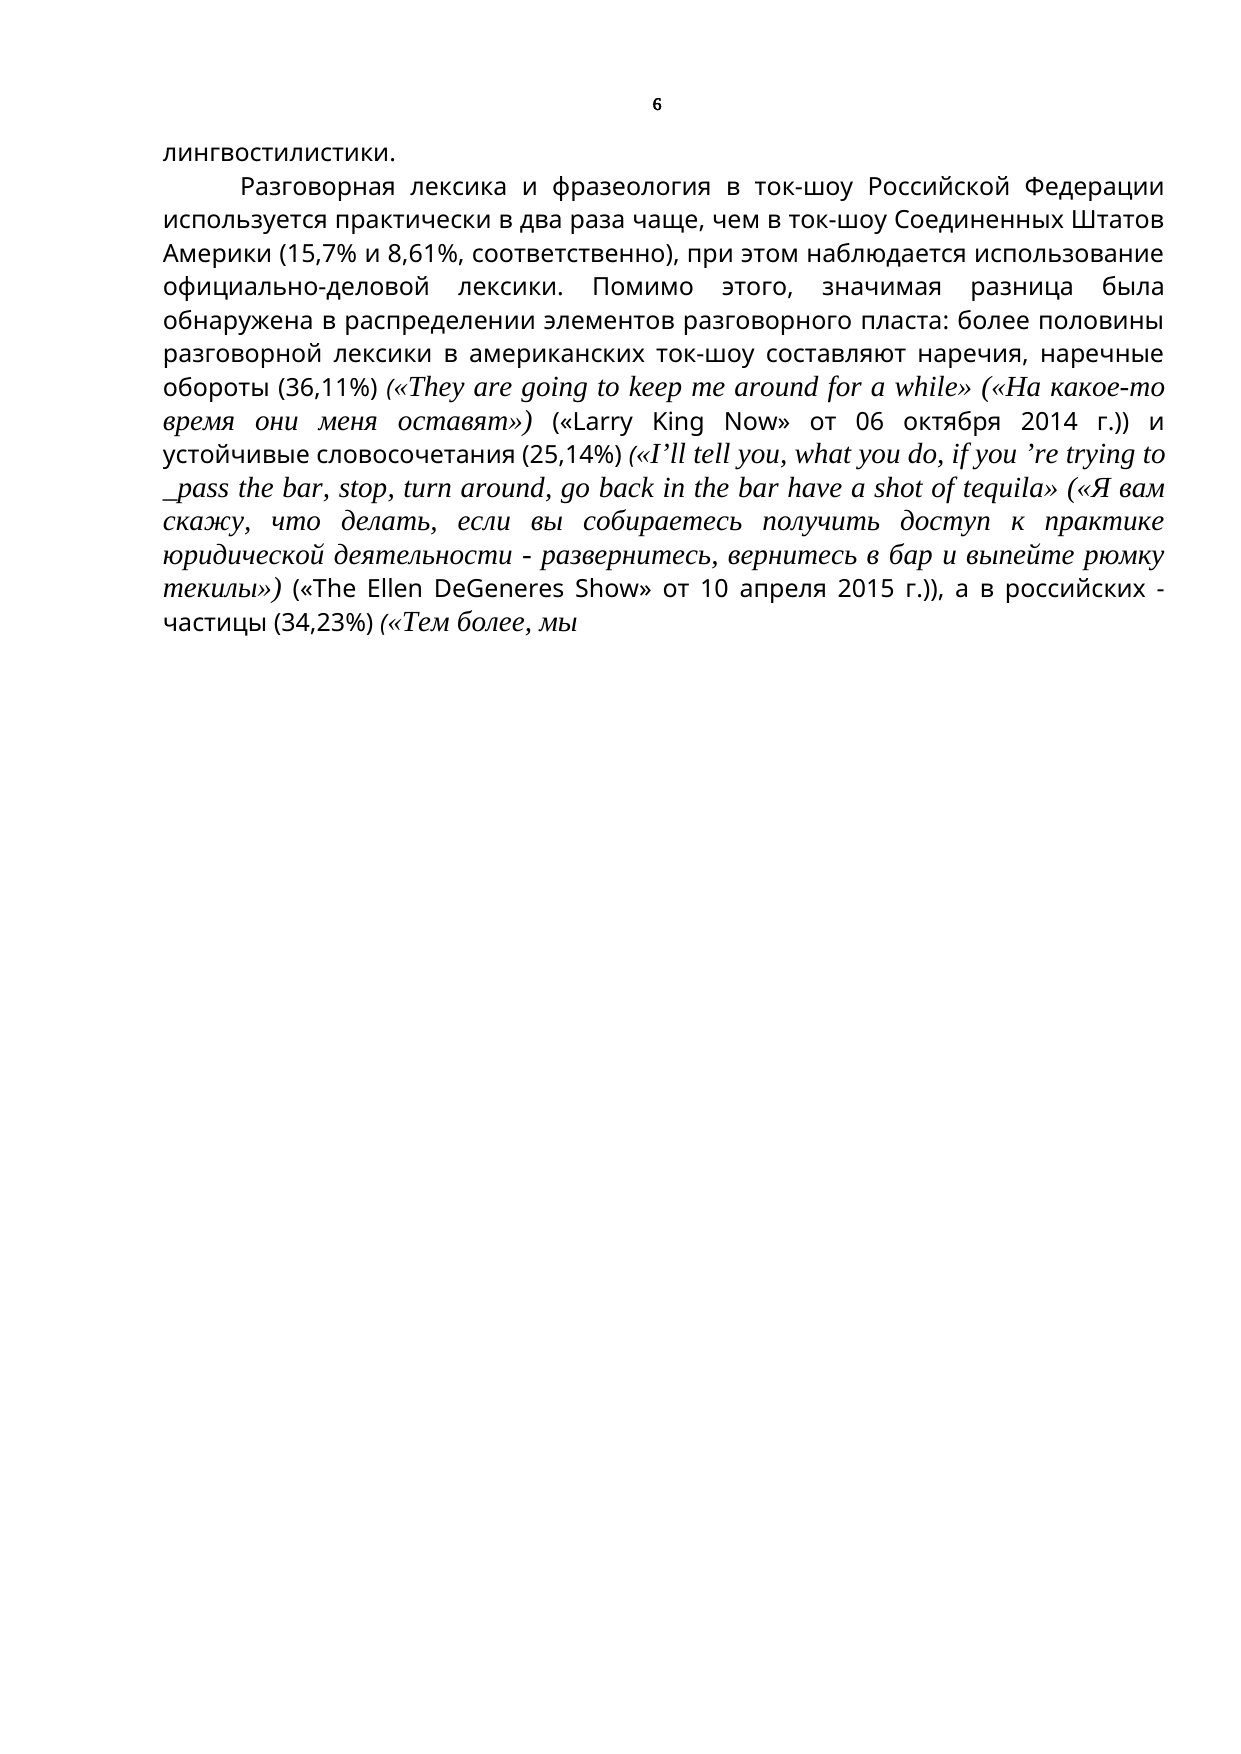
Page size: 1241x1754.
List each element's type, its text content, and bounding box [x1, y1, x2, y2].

text Разговорная лексика и фразеология в ток-шоу Российской Федерации используется практически в два раза чаще, чем в ток-шоу Соединенных Штатов Америки (15,7% и 8,61%, соответственно), при этом наблюдается использование официально-деловой лексики. Помимо этого, значимая разница была обнаружена в распределении элементов разговорного пласта: более половины разговорной лексики в американских ток-шоу составляют наречия, наречные обороты (36,11%) («They are going to keep me around for a while» («На какое-то время они меня оставят») («Larry King Now» от 06 октября 2014 г.)) и устойчивые словосочетания (25,14%) («I’ll tell you, what you do, if you ’re trying to _pass the bar, stop, turn around, go back in the bar have a shot of tequila» («Я вам скажу, что делать, если вы собираетесь получить доступ к практике юридической деятельности - развернитесь, вернитесь в бар и выпейте рюмку текилы») («The Ellen DeGeneres Show» от 10 апреля 2015 г.)), а в российских - частицы (34,23%) («Тем более, мы [163, 168, 1165, 638]
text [163, 135, 1165, 168]
